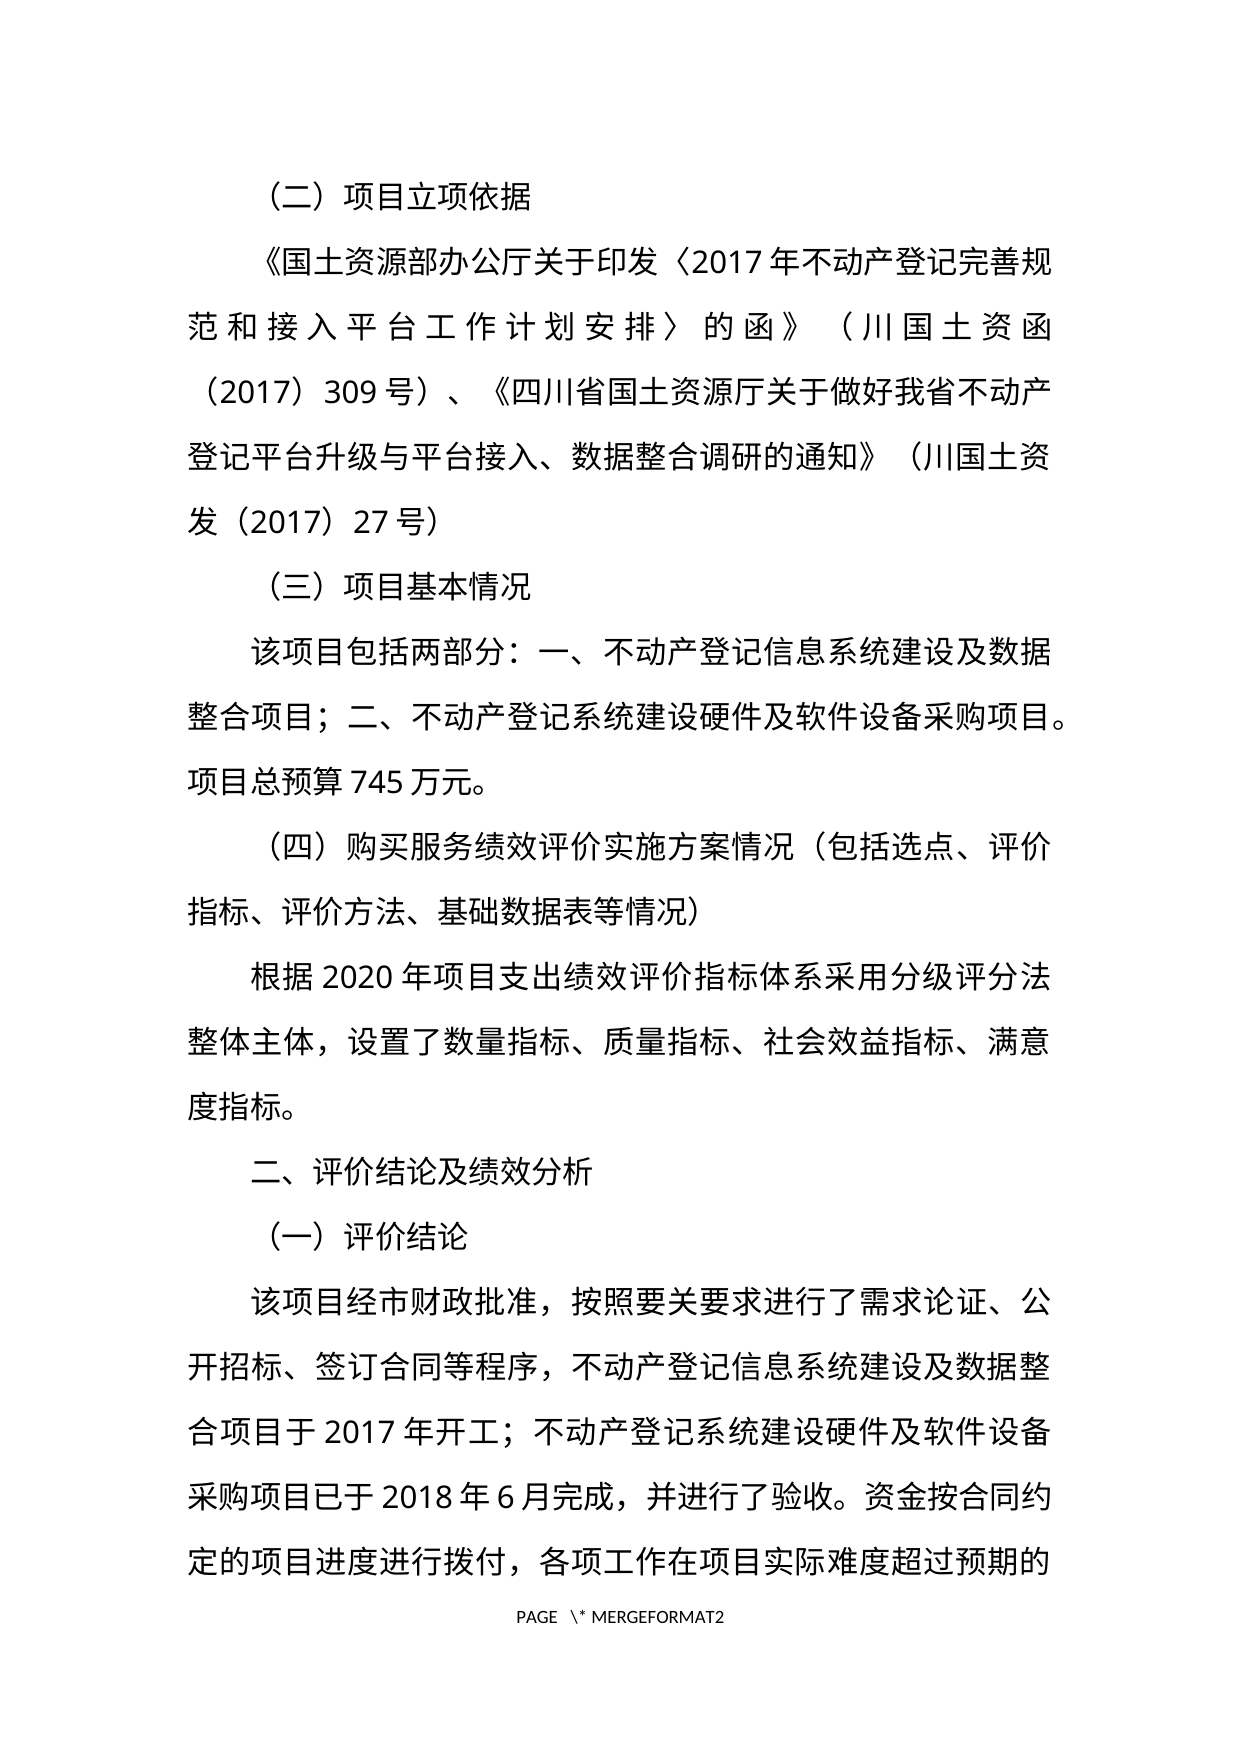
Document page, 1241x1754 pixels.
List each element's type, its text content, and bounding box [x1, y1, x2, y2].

text 根据2020年项目支出绩效评价指标体系采用分级评分法整体主体，设置了数量指标、质量指标、社会效益指标、满意度指标。 [187, 942, 1053, 1137]
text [187, 1267, 1053, 1592]
text （四）购买服务绩效评价实施方案情况（包括选点、评价指标、评价方法、基础数据表等情况） [187, 812, 1053, 942]
text （三）项目基本情况 [187, 552, 1053, 617]
text （二）项目立项依据 [187, 162, 1053, 227]
text （一）评价结论 [187, 1202, 1053, 1267]
text 《国土资源部办公厅关于印发〈2017年不动产登记完善规范和接入平台工作计划安排〉的函》（川国土资函（2017）309号）、《四川省国土资源厅关于做好我省不动产登记平台升级与平台接入、数据整合调研的通知》（川国土资发（2017）27号） [187, 227, 1053, 552]
text 二、评价结论及绩效分析 [187, 1137, 1053, 1202]
text 该项目包括两部分：一、不动产登记信息系统建设及数据整合项目；二、不动产登记系统建设硬件及软件设备采购项目。项目总预算745万元。 [187, 617, 1053, 812]
